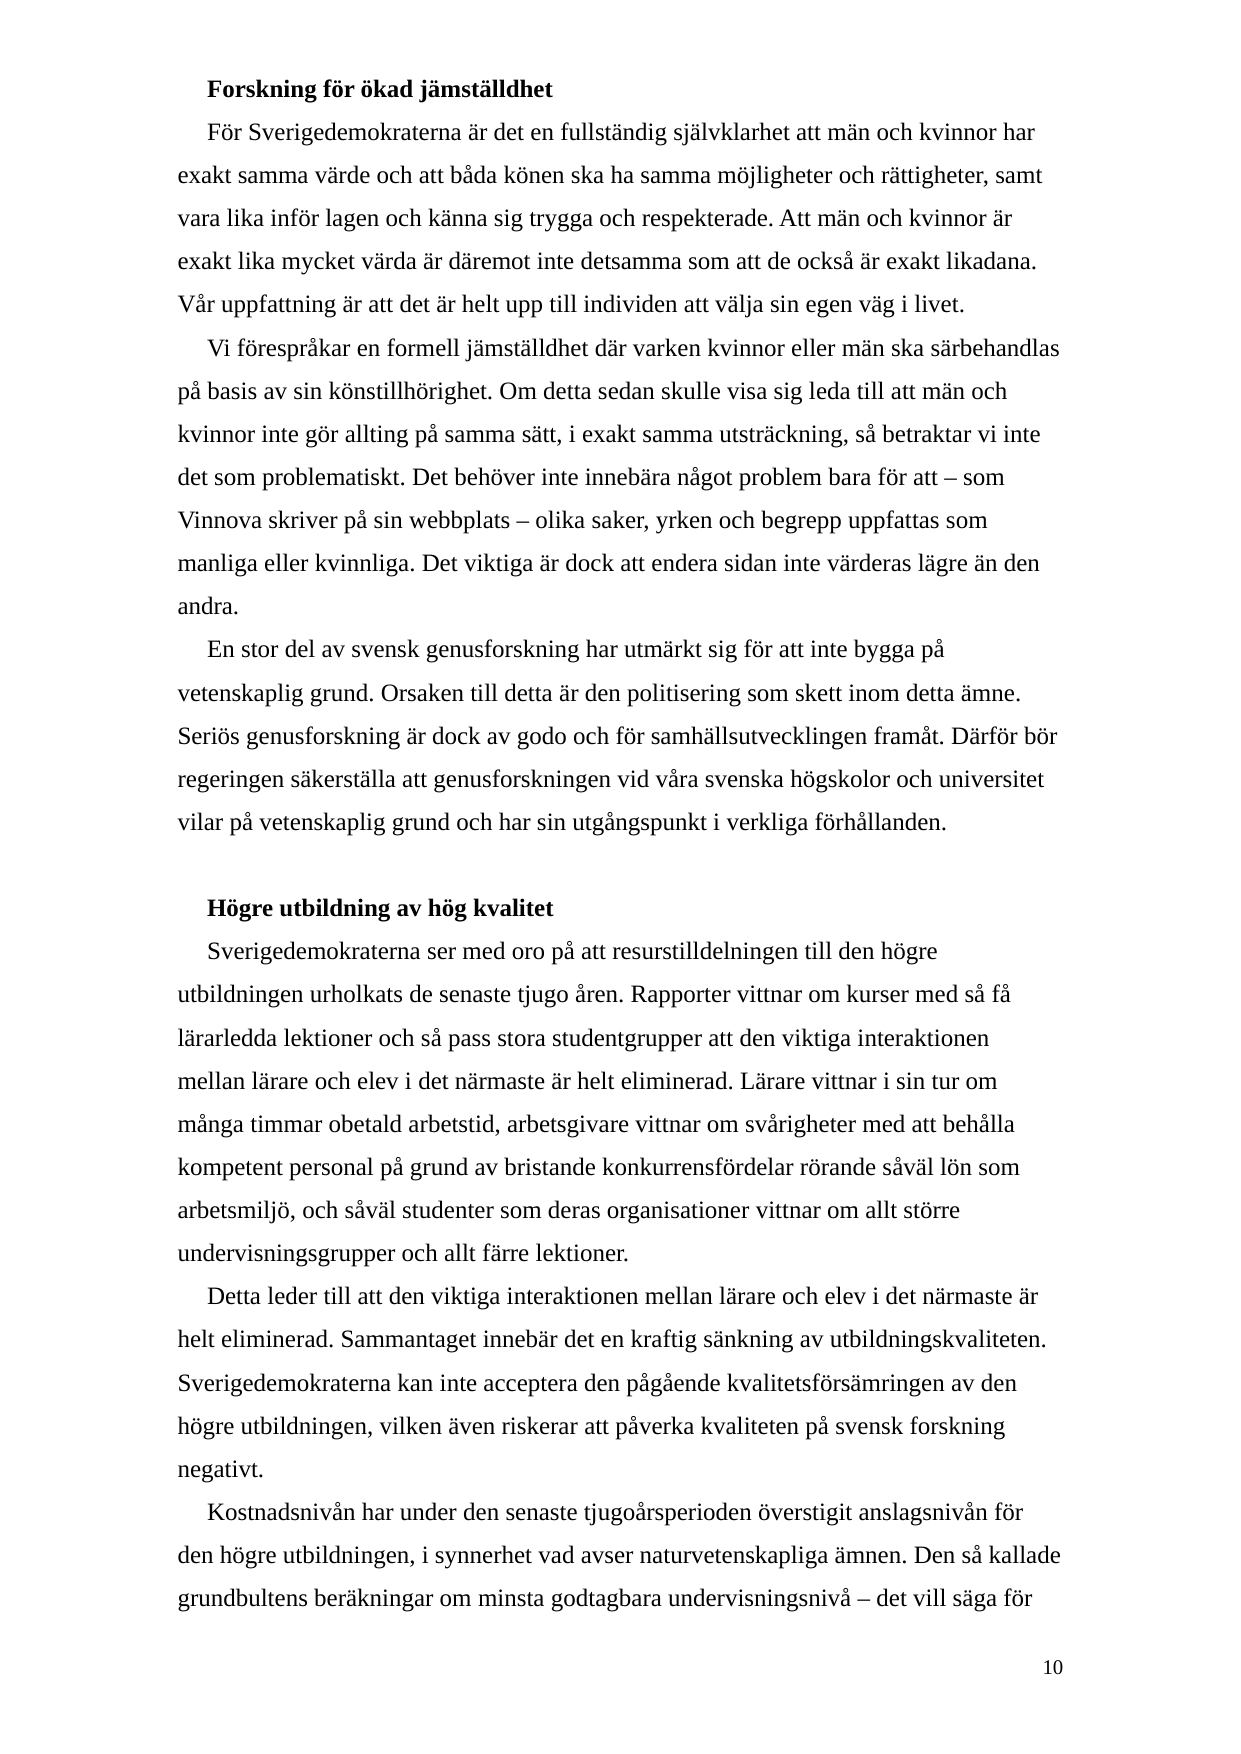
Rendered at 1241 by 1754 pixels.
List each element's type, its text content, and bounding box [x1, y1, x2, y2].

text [177, 1497, 1063, 1612]
text Sverigedemokraterna ser med oro på att resurstilldelningen till den högre utbildningen urholkats de senaste tjugo åren. Rapporter vittnar om kurser med så få lärarledda lektioner och så pass stora studentgrupper att den viktiga interaktionen mellan lärare och elev i det närmaste är helt eliminerad. Lärare vittnar i sin tur om många timmar obetald arbetstid, arbetsgivare vittnar om svårigheter med att behålla kompetent personal på grund av bristande konkurrensfördelar rörande såväl lön som arbetsmiljö, och såväl studenter som deras organisationer vittnar om allt större undervisningsgrupper och allt färre lektioner. [177, 936, 1063, 1267]
text För Sverigedemokraterna är det en fullständig självklarhet att män och kvinnor har exakt samma värde och att båda könen ska ha samma möjligheter och rättigheter, samt vara lika inför lagen och känna sig trygga och respekterade. Att män och kvinnor är exakt lika mycket värda är däremot inte detsamma som att de också är exakt likadana. Vår uppfattning är att det är helt upp till individen att välja sin egen väg i livet. [177, 117, 1063, 318]
text Forskning för ökad jämställdhet [177, 74, 1063, 103]
text Vi förespråkar en formell jämställdhet där varken kvinnor eller män ska särbehandlas på basis av sin könstillhörighet. Om detta sedan skulle visa sig leda till att män och kvinnor inte gör allting på samma sätt, i exakt samma utsträckning, så betraktar vi inte det som problematiskt. Det behöver inte innebära något problem bara för att – som Vinnova skriver på sin webbplats – olika saker, yrken och begrepp uppfattas som manliga eller kvinnliga. Det viktiga är dock att endera sidan inte värderas lägre än den andra. [177, 333, 1063, 620]
text Detta leder till att den viktiga interaktionen mellan lärare och elev i det närmaste är helt eliminerad. Sammantaget innebär det en kraftig sänkning av utbildningskvaliteten. Sverigedemokraterna kan inte acceptera den pågående kvalitetsförsämringen av den högre utbildningen, vilken även riskerar att påverka kvaliteten på svensk forskning negativt. [177, 1281, 1063, 1483]
text Högre utbildning av hög kvalitet [177, 893, 1063, 922]
text En stor del av svensk genusforskning har utmärkt sig för att inte bygga på vetenskaplig grund. Orsaken till detta är den politisering som skett inom detta ämne. Seriös genusforskning är dock av godo och för samhällsutvecklingen framåt. Därför bör regeringen säkerställa att genusforskningen vid våra svenska högskolor och universitet vilar på vetenskaplig grund och har sin utgångspunkt i verkliga förhållanden. [177, 634, 1063, 836]
